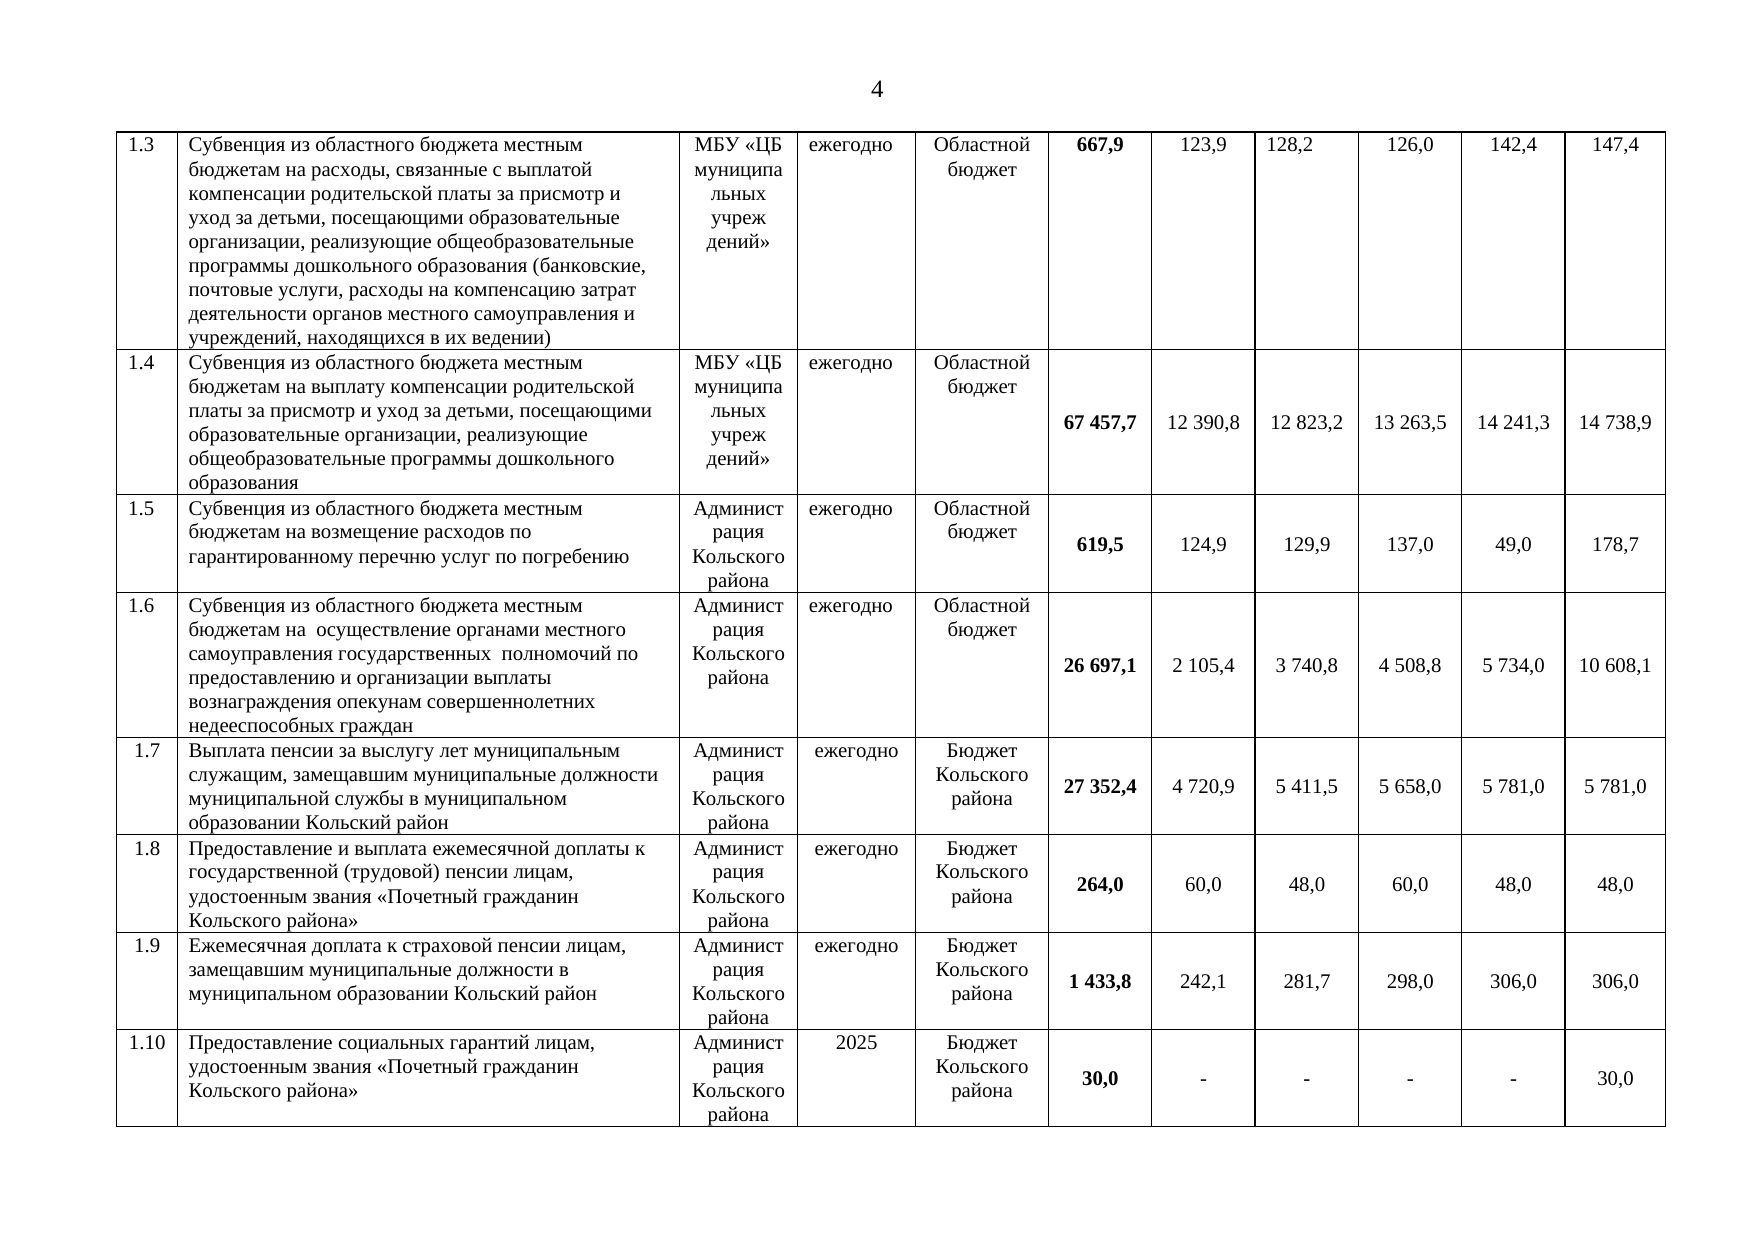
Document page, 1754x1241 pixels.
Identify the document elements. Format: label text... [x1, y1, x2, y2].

table_cell ежегодно [798, 350, 915, 494]
table_cell - [1359, 1030, 1461, 1126]
table_cell Администрация Кольского района [680, 593, 797, 737]
table_cell 1.10 [117, 1030, 177, 1126]
table_cell 242,1 [1152, 933, 1254, 1029]
table_cell Администрация Кольского района [680, 835, 797, 932]
table_cell Предоставление социальных гарантий лицам, удостоенным звания «Почетный гражданин Кольского района» [178, 1030, 679, 1126]
table_cell - [1152, 1030, 1254, 1126]
table_cell 27 352,4 [1049, 738, 1151, 834]
table_cell 12 823,2 [1256, 350, 1358, 494]
table_cell Областной бюджет [916, 495, 1048, 592]
table_cell 264,0 [1049, 835, 1151, 932]
table_cell 48,0 [1566, 835, 1665, 932]
table_cell 13 263,5 [1359, 350, 1461, 494]
table_cell 1.6 [117, 593, 177, 737]
table_cell Бюджет Кольского района [916, 933, 1048, 1029]
table_cell - [1462, 1030, 1564, 1126]
table_cell Субвенция из областного бюджета местным бюджетам на расходы, связанные с выплатой компенсации родительской платы за присмотр и уход за детьми, посещающими образовательные организации, реализующие общеобразовательные программы дошкольного образования (банковские, почтовые услуги, расходы на компенсацию затрат деятельности органов местного самоуправления и учреждений, находящихся в их ведении) [178, 133, 679, 349]
table_cell 4 720,9 [1152, 738, 1254, 834]
table_cell Областной бюджет [916, 133, 1048, 349]
table_cell 3 740,8 [1256, 593, 1358, 737]
table_cell 5 734,0 [1462, 593, 1564, 737]
table_cell 49,0 [1462, 495, 1564, 592]
table_cell 60,0 [1152, 835, 1254, 932]
table_cell 14 241,3 [1462, 350, 1564, 494]
table_cell 67 457,7 [1049, 350, 1151, 494]
table_cell Администрация Кольского района [680, 495, 797, 592]
table_cell 281,7 [1256, 933, 1358, 1029]
table_cell Субвенция из областного бюджета местным бюджетам на возмещение расходов по гарантированному перечню услуг по погребению [178, 495, 679, 592]
table_cell 26 697,1 [1049, 593, 1151, 737]
table_cell 60,0 [1359, 835, 1461, 932]
table_cell Субвенция из областного бюджета местным бюджетам на выплату компенсации родительской платы за присмотр и уход за детьми, посещающими образовательные организации, реализующие общеобразовательные программы дошкольного образования [178, 350, 679, 494]
table_cell 1.9 [117, 933, 177, 1029]
table_cell 142,4 [1462, 133, 1564, 349]
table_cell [680, 133, 797, 349]
table_cell 124,9 [1152, 495, 1254, 592]
table_cell 147,4 [1566, 133, 1665, 349]
table_cell ежегодно [798, 133, 915, 349]
table_cell 298,0 [1359, 933, 1461, 1029]
table_cell 48,0 [1462, 835, 1564, 932]
table_cell ежегодно [798, 593, 915, 737]
table_cell 128,2 [1256, 133, 1358, 349]
table_cell 1.7 [117, 738, 177, 834]
table_cell 137,0 [1359, 495, 1461, 592]
table_cell Бюджет Кольского района [916, 738, 1048, 834]
table_cell 1 433,8 [1049, 933, 1151, 1029]
table_cell 14 738,9 [1566, 350, 1665, 494]
table_cell 1.3 [117, 133, 177, 349]
table_cell 5 781,0 [1462, 738, 1564, 834]
table_cell 5 658,0 [1359, 738, 1461, 834]
table_cell 4 508,8 [1359, 593, 1461, 737]
table_cell 2 105,4 [1152, 593, 1254, 737]
table_cell 126,0 [1359, 133, 1461, 349]
table_cell 48,0 [1256, 835, 1358, 932]
table_cell ежегодно [798, 933, 915, 1029]
table_cell 178,7 [1566, 495, 1665, 592]
table_cell Бюджет Кольского района [916, 835, 1048, 932]
table_cell МБУ «ЦБ муниципа льных учреж дений» [680, 350, 797, 494]
table_cell 667,9 [1049, 133, 1151, 349]
table_cell 30,0 [1566, 1030, 1665, 1126]
table_cell 306,0 [1462, 933, 1564, 1029]
table_cell 129,9 [1256, 495, 1358, 592]
table_cell 1.4 [117, 350, 177, 494]
table_cell Администрация Кольского района [680, 1030, 797, 1126]
table_cell 12 390,8 [1152, 350, 1254, 494]
table_cell 5 411,5 [1256, 738, 1358, 834]
table_cell Областной бюджет [916, 593, 1048, 737]
table_cell Ежемесячная доплата к страховой пенсии лицам, замещавшим муниципальные должности в муниципальном образовании Кольский район [178, 933, 679, 1029]
table_cell Областной бюджет [916, 350, 1048, 494]
table_cell 619,5 [1049, 495, 1151, 592]
table_cell 5 781,0 [1566, 738, 1665, 834]
table_cell Субвенция из областного бюджета местным бюджетам на осуществление органами местного самоуправления государственных полномочий по предоставлению и организации выплаты вознаграждения опекунам совершеннолетних недееспособных граждан [178, 593, 679, 737]
table_cell 30,0 [1049, 1030, 1151, 1126]
table_cell 1.5 [117, 495, 177, 592]
table_cell 123,9 [1152, 133, 1254, 349]
table_cell ежегодно [798, 738, 915, 834]
table_cell Предоставление и выплата ежемесячной доплаты к государственной (трудовой) пенсии лицам, удостоенным звания «Почетный гражданин Кольского района» [178, 835, 679, 932]
table_cell - [1256, 1030, 1358, 1126]
table_cell 10 608,1 [1566, 593, 1665, 737]
table_cell Выплата пенсии за выслугу лет муниципальным служащим, замещавшим муниципальные должности муниципальной службы в муниципальном образовании Кольский район [178, 738, 679, 834]
table_cell Администрация Кольского района [680, 738, 797, 834]
table_cell 306,0 [1566, 933, 1665, 1029]
table_cell Администрация Кольского района [680, 933, 797, 1029]
table_cell Бюджет Кольского района [916, 1030, 1048, 1126]
table_cell 1.8 [117, 835, 177, 932]
table_cell 2025 [798, 1030, 915, 1126]
table_cell ежегодно [798, 835, 915, 932]
table_cell ежегодно [798, 495, 915, 592]
